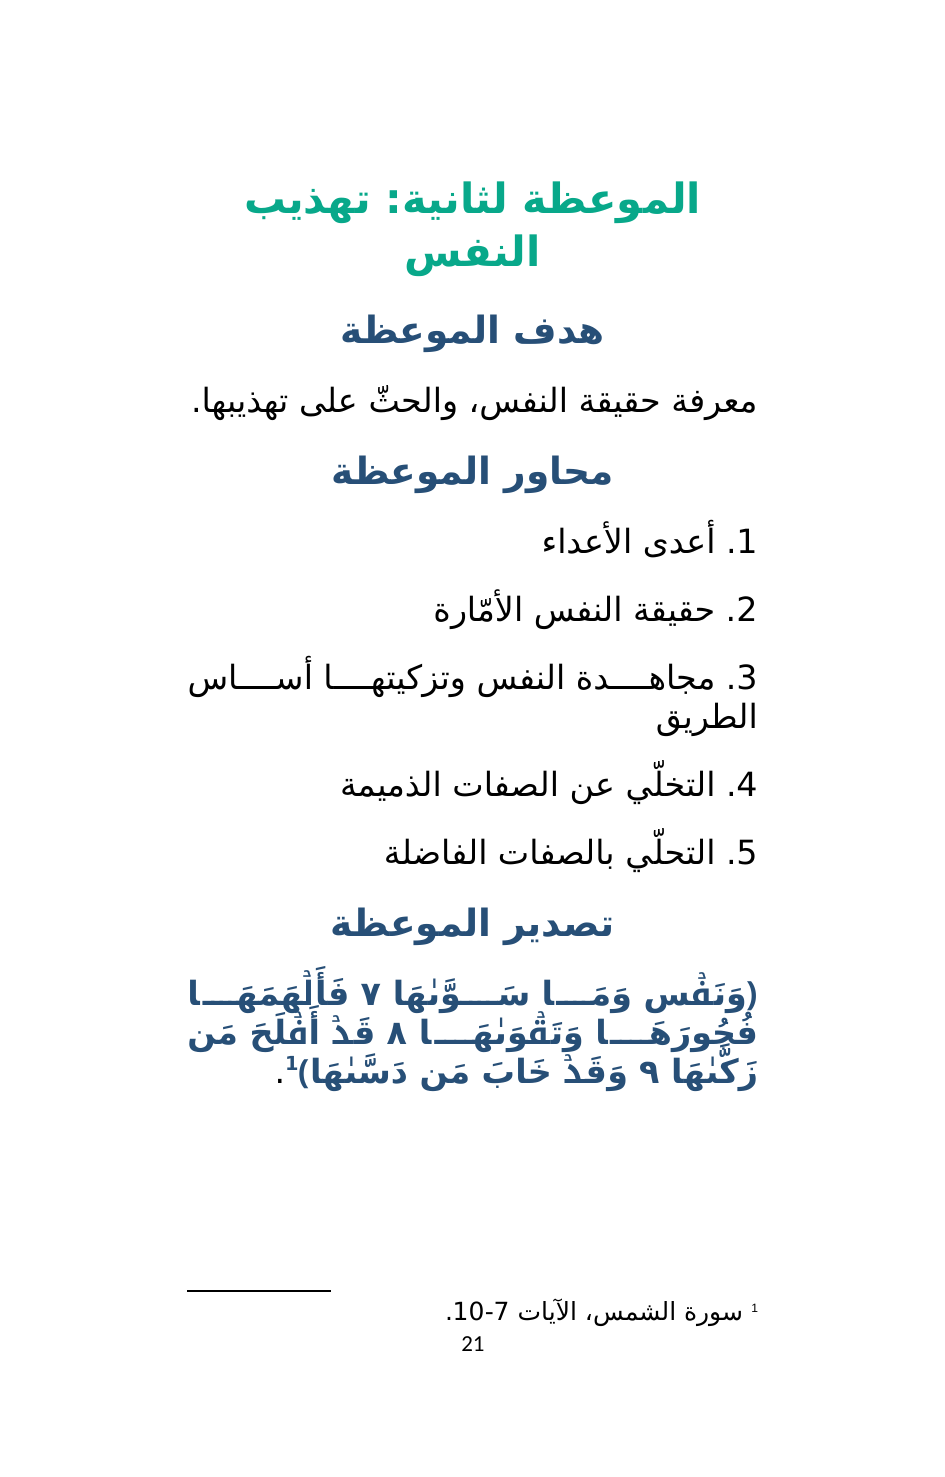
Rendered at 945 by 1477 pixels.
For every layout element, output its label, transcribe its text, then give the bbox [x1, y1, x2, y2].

text 3. مجاهدة النفس وتزكيتها أساس الطريق [187, 659, 758, 736]
text 5. التحلّي بالصفات الفاضلة [187, 833, 758, 872]
subtitle الموعظة لثانية: تهذيب النفس [187, 175, 758, 276]
text محاور الموعظة [187, 450, 758, 493]
text 2. حقيقة النفس الأمّارة [187, 591, 758, 629]
text معرفة حقيقة النفس، والحثّ على تهذيبها. [187, 382, 758, 421]
text 1. أعدى الأعداء [187, 523, 758, 561]
text ﴿وَنَفۡس وَمَا سَوَّىٰهَا ٧ فَأَلۡهَمَهَا فُجُورَهَا وَتَقۡوَىٰهَا ٨ قَدۡ أَفۡلَحَ مَن زَكَّىٰهَا ٩ وَقَدۡ خَابَ مَن دَسَّىٰهَا﴾. [187, 974, 758, 1091]
text هدف الموعظة [187, 309, 758, 353]
text تصدير الموعظة [187, 902, 758, 945]
text 4. التخلّي عن الصفات الذميمة [187, 766, 758, 804]
